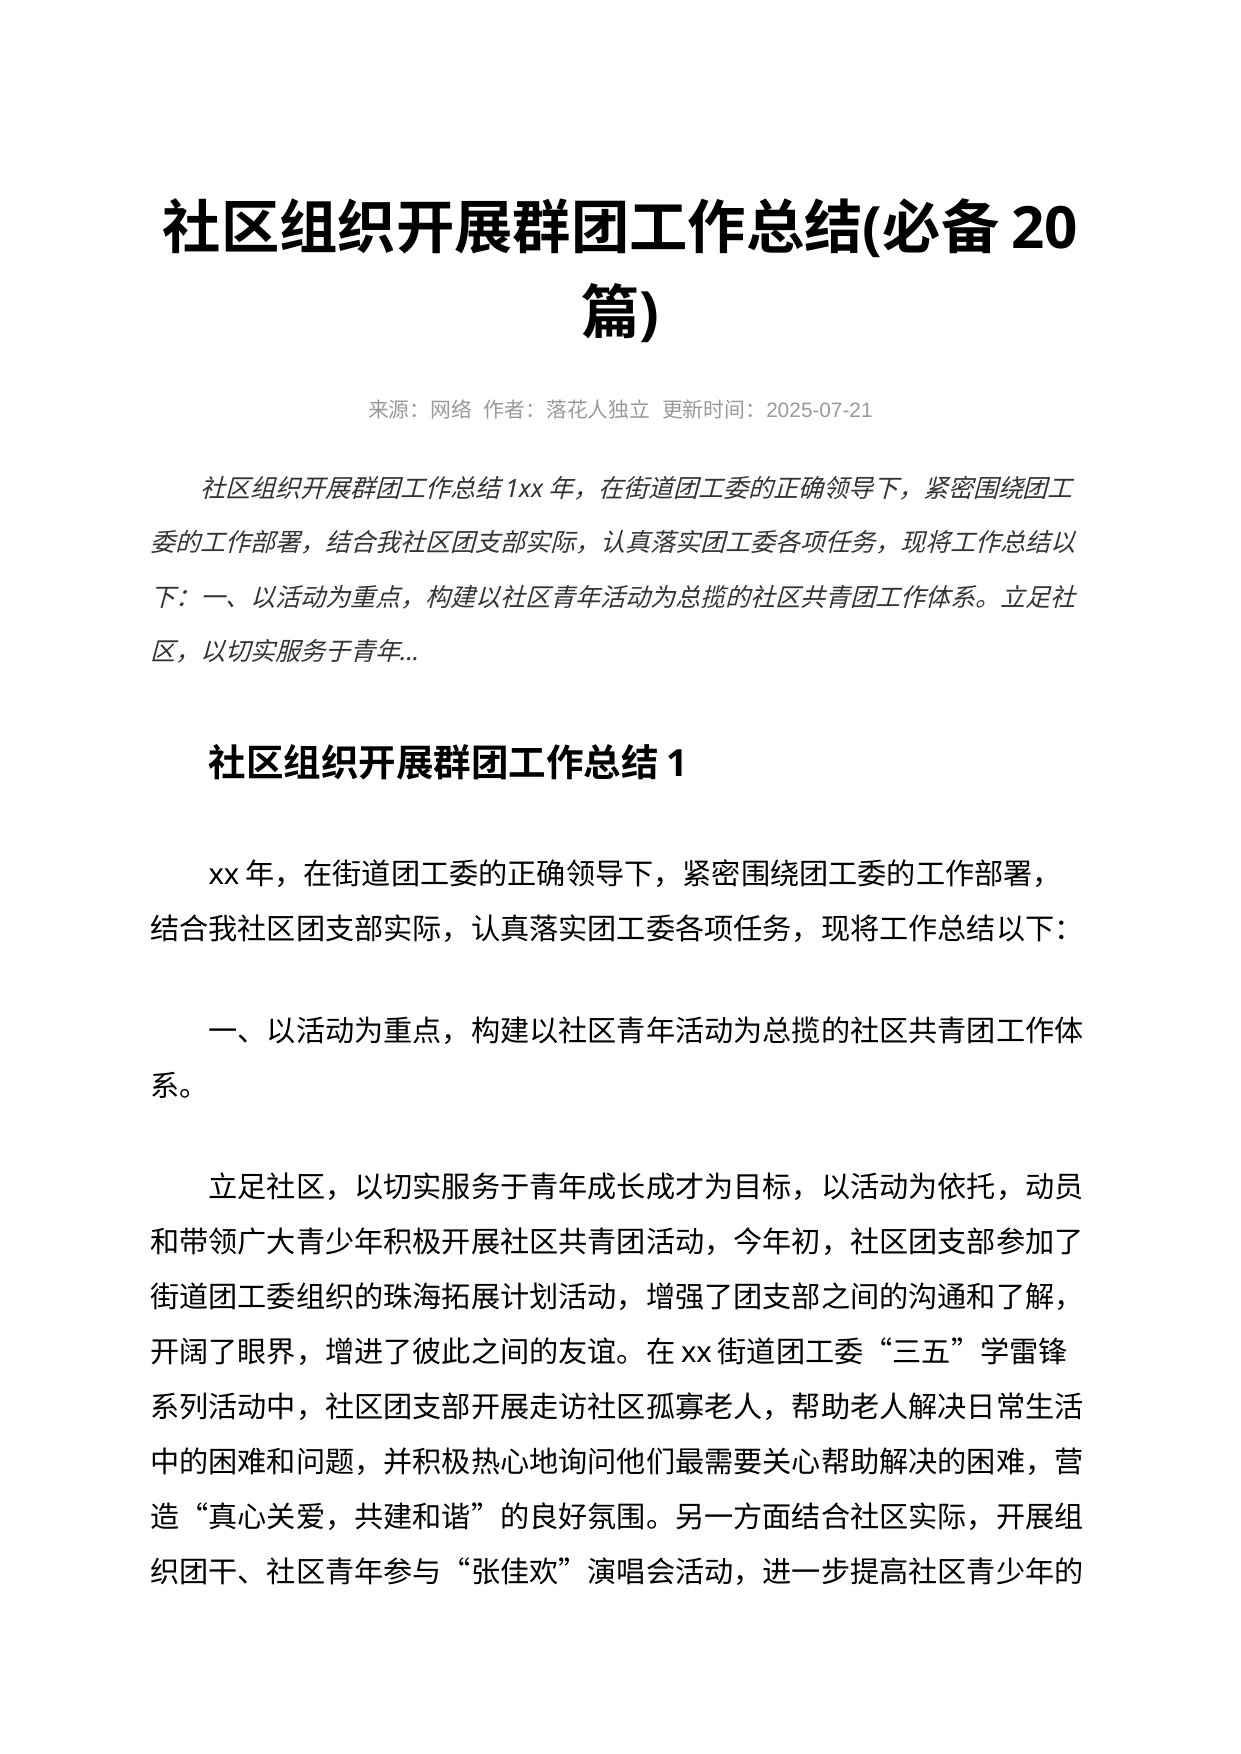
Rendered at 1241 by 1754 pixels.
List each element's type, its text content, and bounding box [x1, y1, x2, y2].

subtitle 社区组织开展群团工作总结(必备20篇) [150, 181, 1090, 351]
text xx年，在街道团工委的正确领导下，紧密围绕团工委的工作部署，结合我社区团支部实际，认真落实团工委各项任务，现将工作总结以下： [150, 851, 1090, 948]
text 社区组织开展群团工作总结1xx年，在街道团工委的正确领导下，紧密围绕团工委的工作部署，结合我社区团支部实际，认真落实团工委各项任务，现将工作总结以下：一、以活动为重点，构建以社区青年活动为总揽的社区共青团工作体系。立足社区，以切实服务于青年... [150, 468, 1090, 668]
text 一、以活动为重点，构建以社区青年活动为总揽的社区共青团工作体系。 [150, 1007, 1090, 1104]
text 社区组织开展群团工作总结1 [150, 733, 1090, 787]
text 来源：网络 作者：落花人独立 更新时间：2025-07-21 [150, 398, 1090, 422]
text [150, 1164, 1090, 1591]
